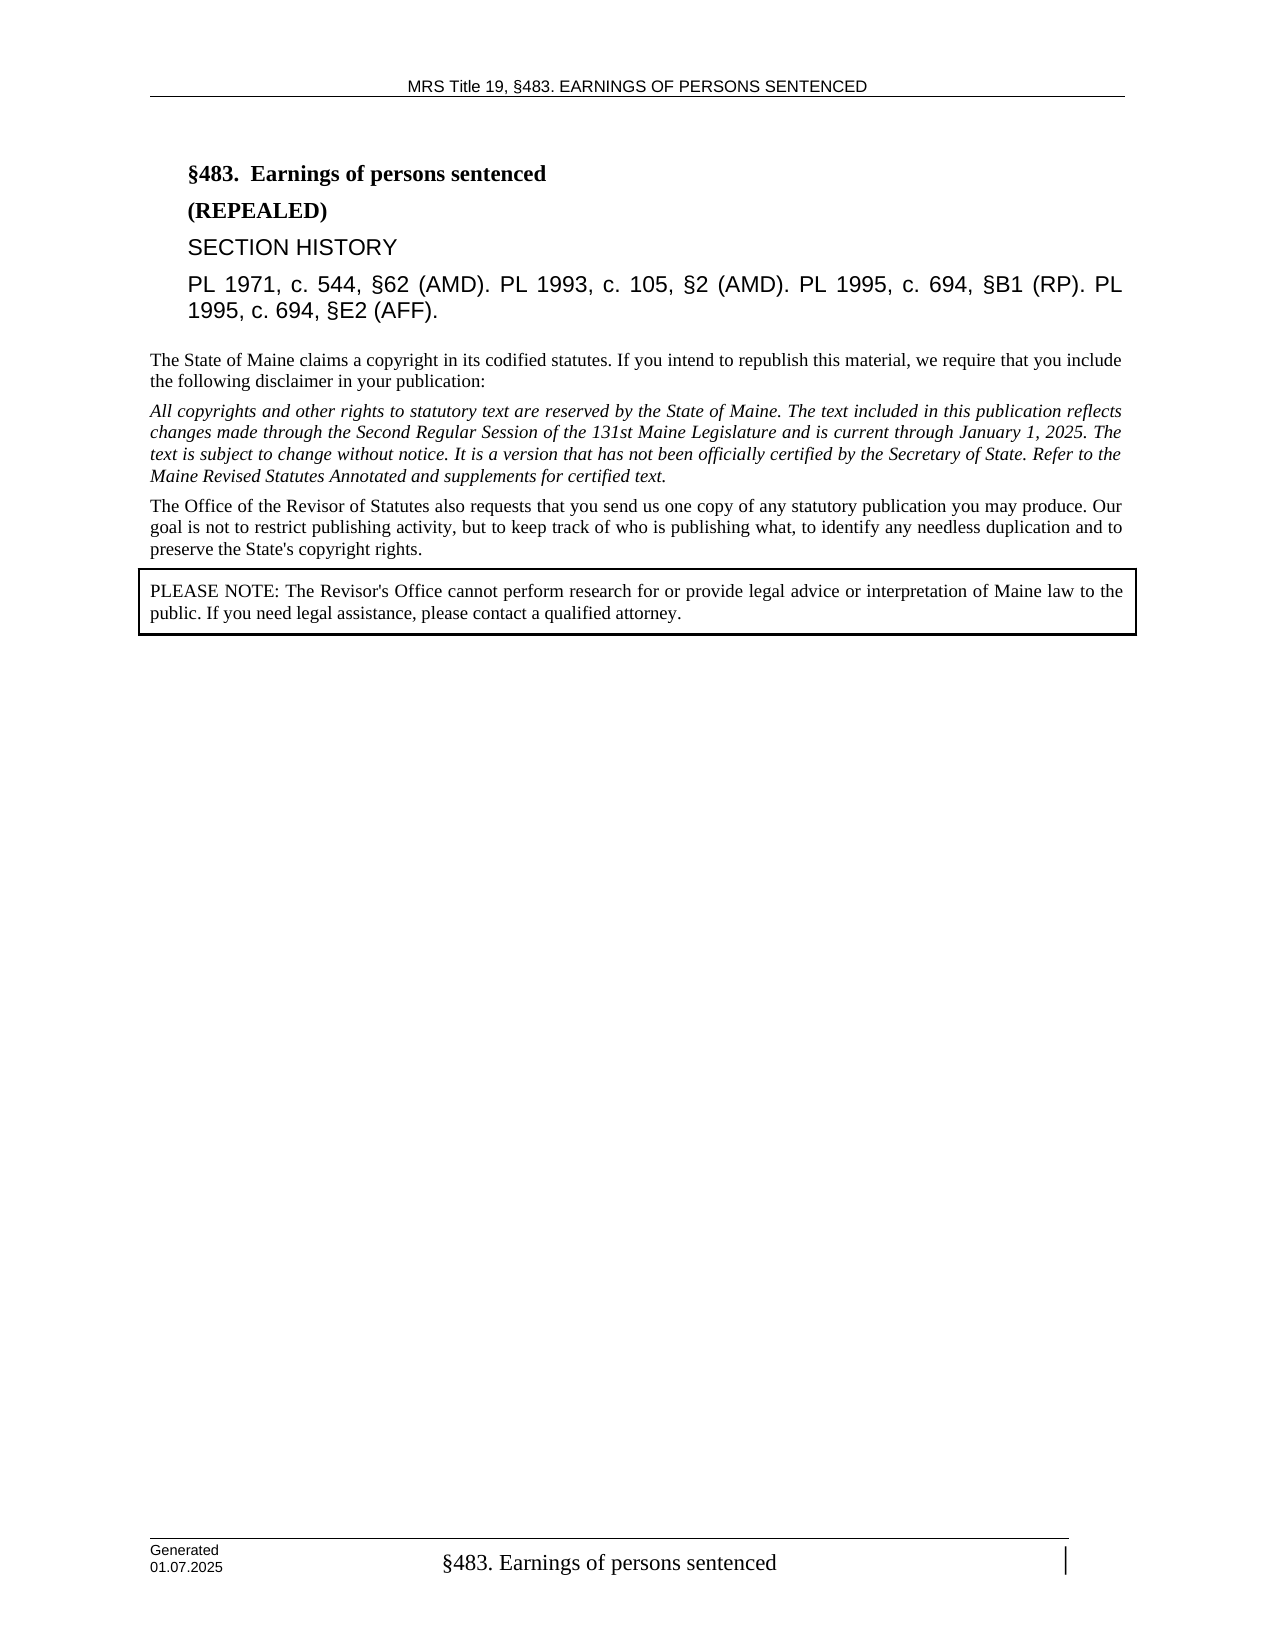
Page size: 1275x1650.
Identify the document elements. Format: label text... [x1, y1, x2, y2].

text The State of Maine claims a copyright in its codified statutes. If you intend to republish this material, we require that you include the following disclaimer in your publication: [150, 348, 1125, 392]
text PL 1971, c. 544, §62 (AMD). PL 1993, c. 105, §2 (AMD). PL 1995, c. 694, §B1 (RP). PL 1995, c. 694, §E2 (AFF). [187, 271, 1125, 323]
text §483. Earnings of persons sentenced [187, 160, 1125, 187]
text The Office of the Revisor of Statutes also requests that you send us one copy of any statutory publication you may produce. Our goal is not to restrict publishing activity, but to keep track of who is publishing what, to identify any needless duplication and to preserve the State's copyright rights. [150, 494, 1125, 559]
text All copyrights and other rights to statutory text are reserved by the State of Maine. The text included in this publication reflects changes made through the Second Regular Session of the 131st Maine Legislature and is current through January 1, 2025 . The text is subject to change without notice. It is a version that has not been officially certified by the Secretary of State. Refer to the Maine Revised Statutes Annotated and supplements for certified text. [150, 400, 1125, 486]
text PLEASE NOTE: The Revisor's Office cannot perform research for or provide legal advice or interpretation of Maine law to the public. If you need legal assistance, please contact a qualified attorney. [140, 570, 1135, 633]
text SECTION HISTORY [187, 234, 1125, 260]
text (REPEALED) [187, 197, 1125, 223]
